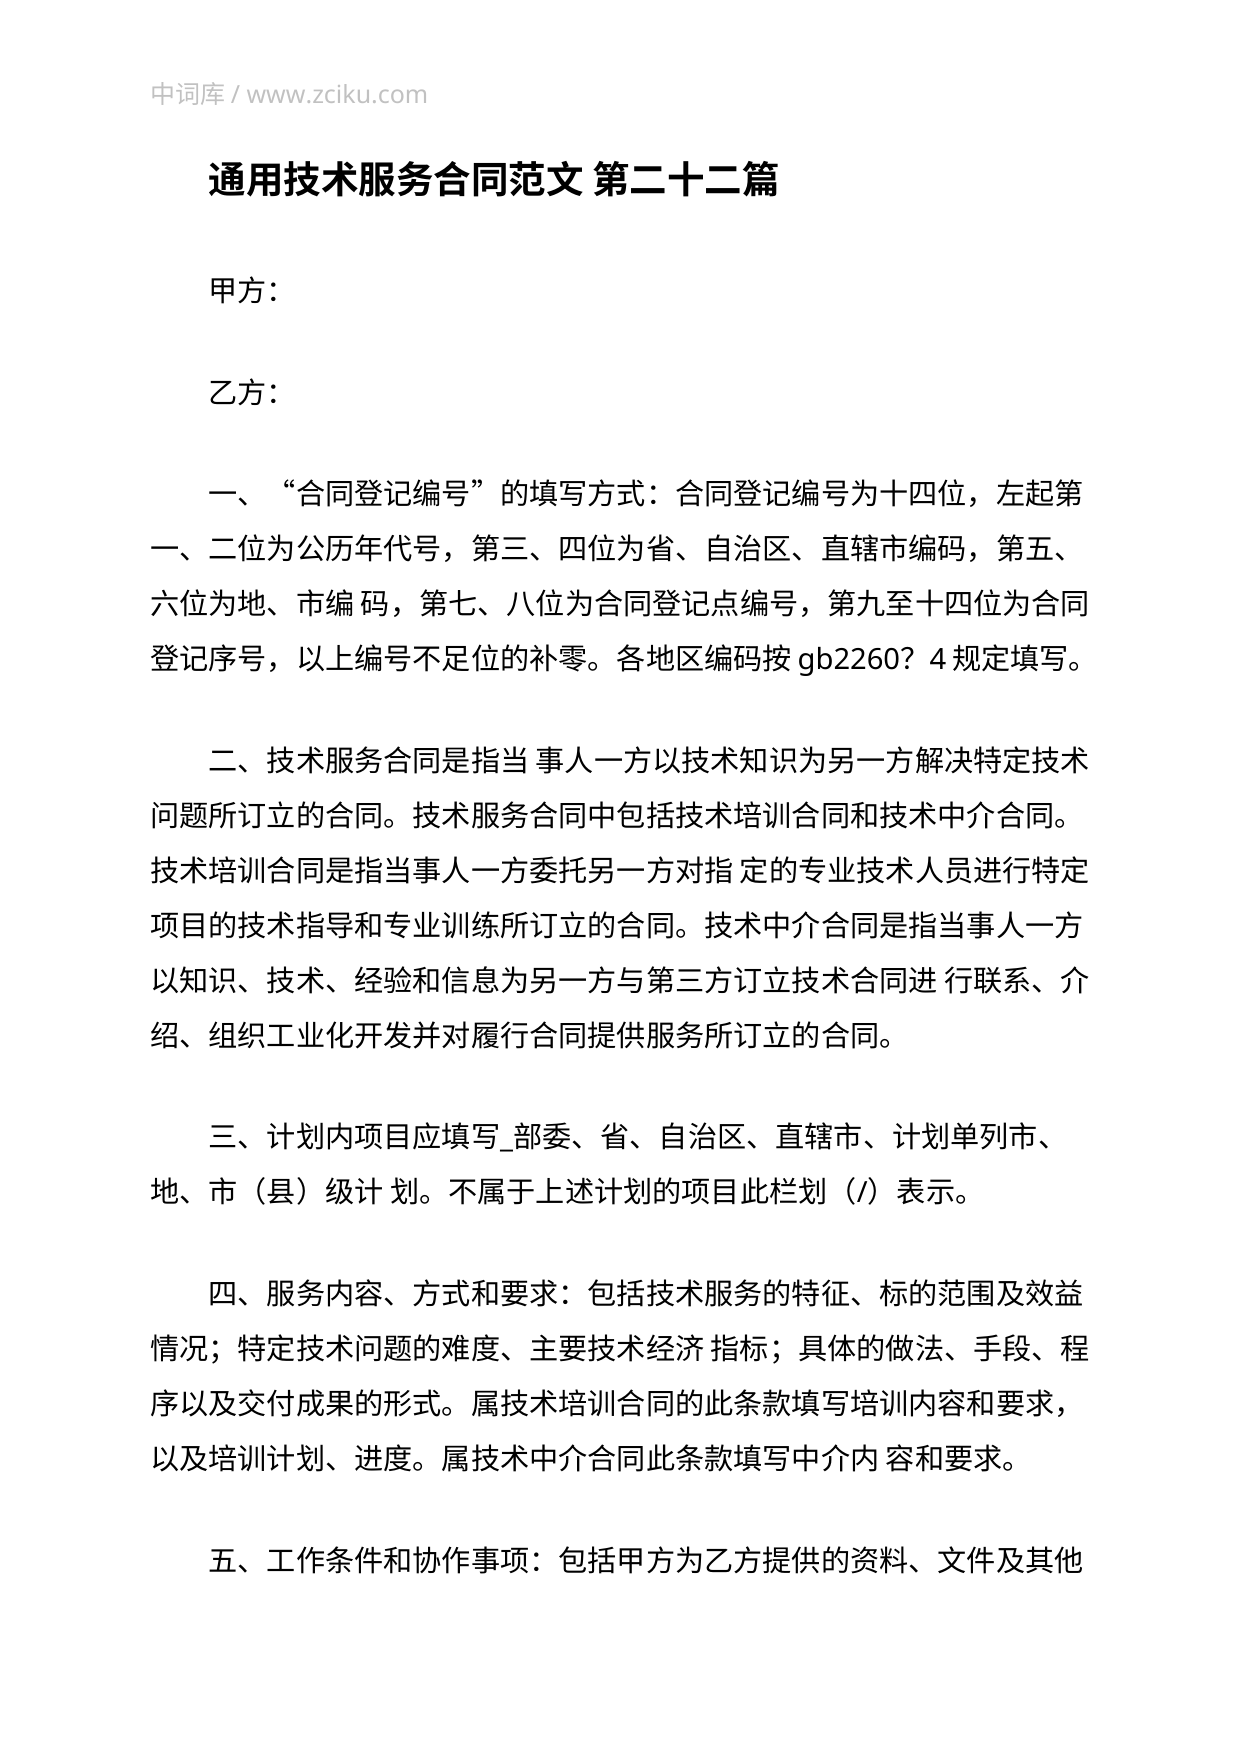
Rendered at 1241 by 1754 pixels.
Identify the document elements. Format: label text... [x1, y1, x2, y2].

text 四、服务内容、方式和要求：包括技术服务的特征、标的范围及效益情况；特定技术问题的难度、主要技术经济 指标；具体的做法、手段、程序以及交付成果的形式。属技术培训合同的此条款填写培训内容和要求，以及培训计划、进度。属技术中介合同此条款填写中介内 容和要求。 [150, 1271, 1090, 1478]
text 乙方： [150, 369, 1090, 411]
text 一、“合同登记编号”的填写方式：合同登记编号为十四位，左起第一、二位为公历年代号，第三、四位为省、自治区、直辖市编码，第五、六位为地、市编 码，第七、八位为合同登记点编号，第九至十四位为合同登记序号，以上编号不足位的补零。各地区编码按gb2260？4规定填写。 [150, 471, 1090, 678]
text 三、计划内项目应填写_部委、省、自治区、直辖市、计划单列市、地、市（县）级计 划。不属于上述计划的项目此栏划（/）表示。 [150, 1114, 1090, 1211]
text 甲方： [150, 267, 1090, 310]
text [150, 1537, 1090, 1579]
text 二、技术服务合同是指当 事人一方以技术知识为另一方解决特定技术问题所订立的合同。技术服务合同中包括技术培训合同和技术中介合同。技术培训合同是指当事人一方委托另一方对指 定的专业技术人员进行特定项目的技术指导和专业训练所订立的合同。技术中介合同是指当事人一方以知识、技术、经验和信息为另一方与第三方订立技术合同进 行联系、介绍、组织工业化开发并对履行合同提供服务所订立的合同。 [150, 738, 1090, 1054]
text 通用技术服务合同范文 第二十二篇 [150, 150, 1090, 204]
